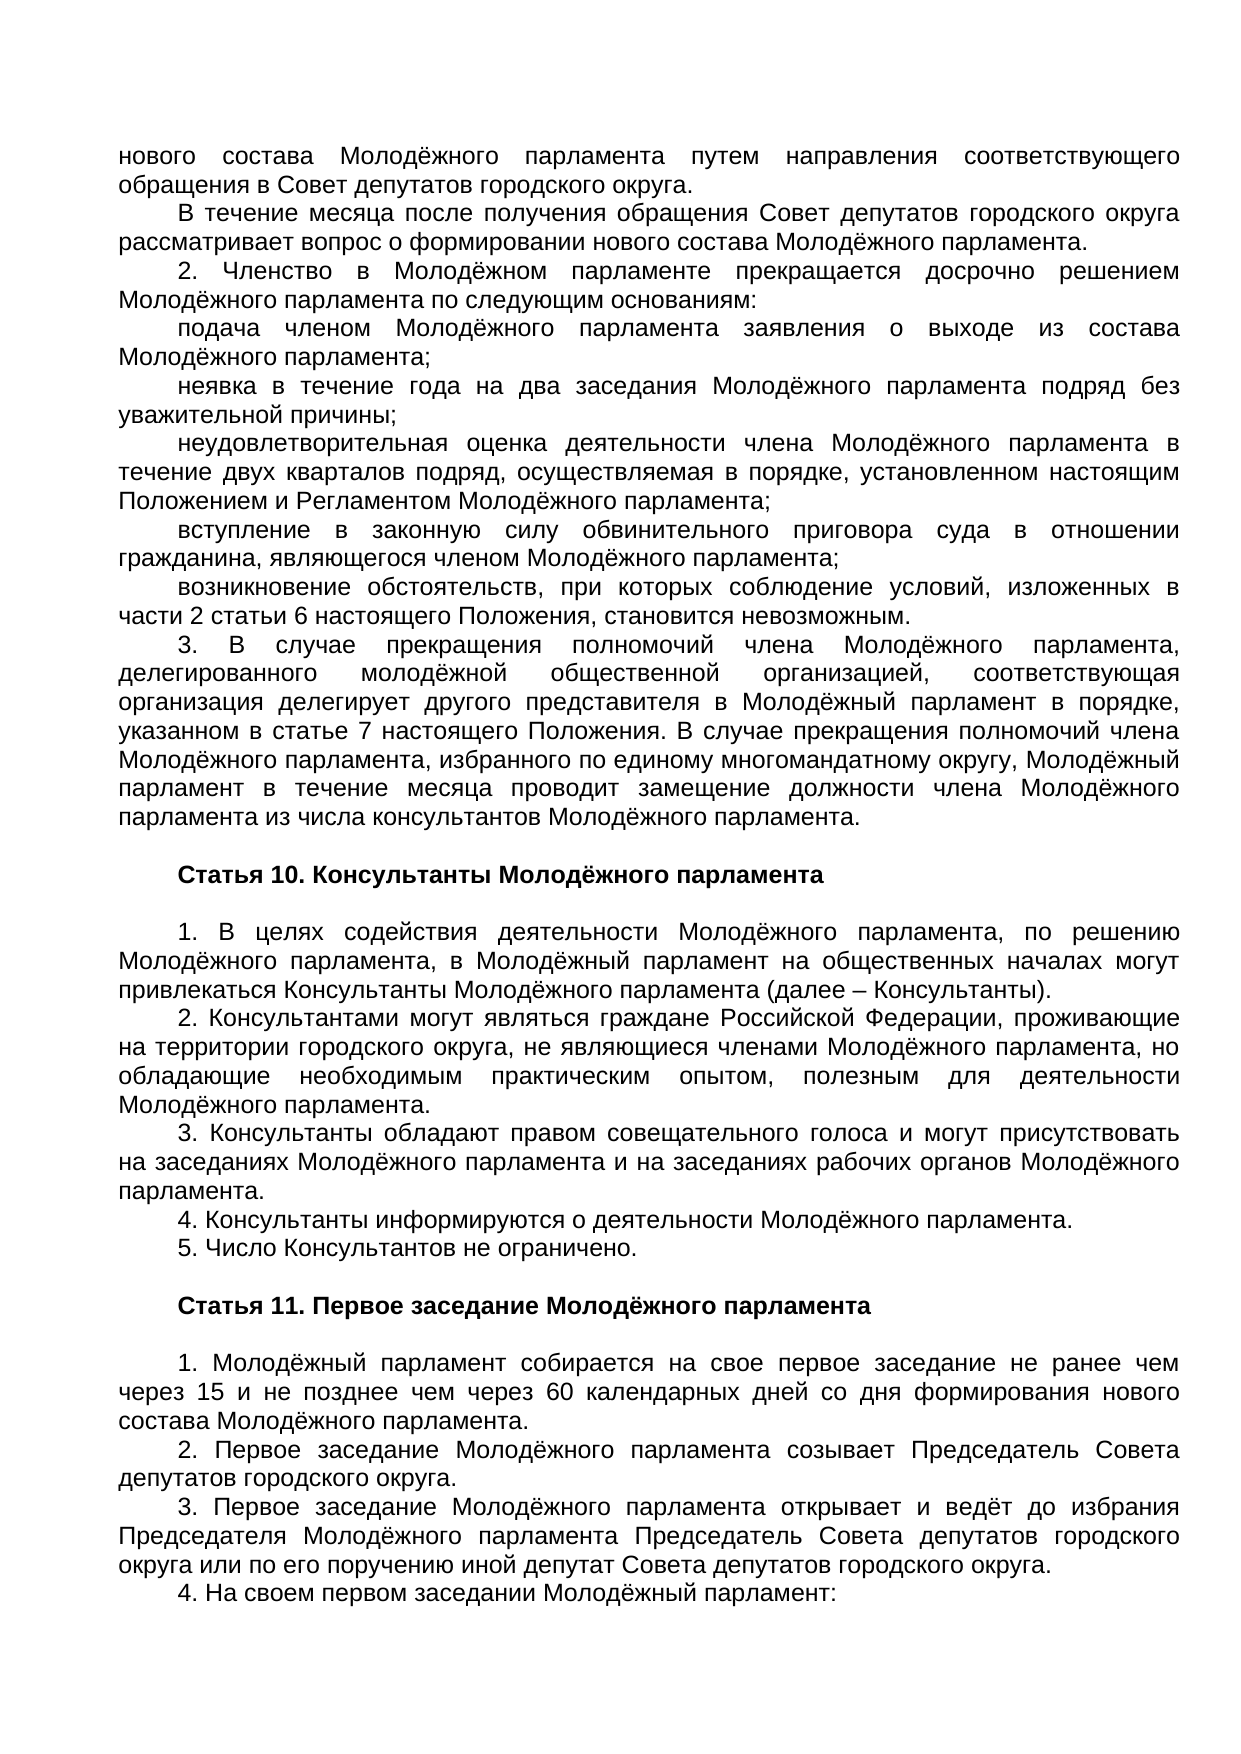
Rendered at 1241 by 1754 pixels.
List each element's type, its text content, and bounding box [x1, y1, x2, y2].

text 2. Консультантами могут являться граждане Российской Федерации, проживающие на территории городского округа, не являющиеся членами Молодёжного парламента, но обладающие необходимым практическим опытом, полезным для деятельности Молодёжного парламента. [118, 1003, 1181, 1118]
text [118, 141, 1181, 198]
text неудовлетворительная оценка деятельности члена Молодёжного парламента в течение двух кварталов подряд, осуществляемая в порядке, установленном настоящим Положением и Регламентом Молодёжного парламента; [118, 428, 1181, 515]
text 2. Членство в Молодёжном парламенте прекращается досрочно решением Молодёжного парламента по следующим основаниям: [118, 256, 1181, 313]
text возникновение обстоятельств, при которых соблюдение условий, изложенных в части 2 статьи 6 настоящего Положения, становится невозможным. [118, 572, 1181, 630]
text Статья 11. Первое заседание Молодёжного парламента [118, 1291, 1181, 1320]
text 1. Молодёжный парламент собирается на свое первое заседание не ранее чем через 15 и не позднее чем через 60 календарных дней со дня формирования нового состава Молодёжного парламента. [118, 1348, 1181, 1435]
text 3. В случае прекращения полномочий члена Молодёжного парламента, делегированного молодёжной общественной организацией, соответствующая организация делегирует другого представителя в Молодёжный парламент в порядке, указанном в статье 7 настоящего Положения. В случае прекращения полномочий члена Молодёжного парламента, избранного по единому многомандатному округу, Молодёжный парламент в течение месяца проводит замещение должности члена Молодёжного парламента из числа консультантов Молодёжного парламента. [118, 630, 1181, 831]
text неявка в течение года на два заседания Молодёжного парламента подряд без уважительной причины; [118, 371, 1181, 428]
text 5. Число Консультантов не ограничено. [118, 1233, 1181, 1262]
text 4. На своем первом заседании Молодёжный парламент: [118, 1578, 1181, 1607]
text 1. В целях содействия деятельности Молодёжного парламента, по решению Молодёжного парламента, в Молодёжный парламент на общественных началах могут привлекаться Консультанты Молодёжного парламента (далее – Консультанты). [118, 917, 1181, 1003]
text 3. Первое заседание Молодёжного парламента открывает и ведёт до избрания Председателя Молодёжного парламента Председатель Совета депутатов городского округа или по его поручению иной депутат Совета депутатов городского округа. [118, 1492, 1181, 1578]
text 3. Консультанты обладают правом совещательного голоса и могут присутствовать на заседаниях Молодёжного парламента и на заседаниях рабочих органов Молодёжного парламента. [118, 1118, 1181, 1205]
text В течение месяца после получения обращения Совет депутатов городского округа рассматривает вопрос о формировании нового состава Молодёжного парламента. [118, 198, 1181, 256]
text Статья 10. Консультанты Молодёжного парламента [118, 860, 1181, 888]
text 2. Первое заседание Молодёжного парламента созывает Председатель Совета депутатов городского округа. [118, 1435, 1181, 1492]
text вступление в законную силу обвинительного приговора суда в отношении гражданина, являющегося членом Молодёжного парламента; [118, 515, 1181, 572]
text подача членом Молодёжного парламента заявления о выходе из состава Молодёжного парламента; [118, 313, 1181, 371]
text 4. Консультанты информируются о деятельности Молодёжного парламента. [118, 1205, 1181, 1233]
